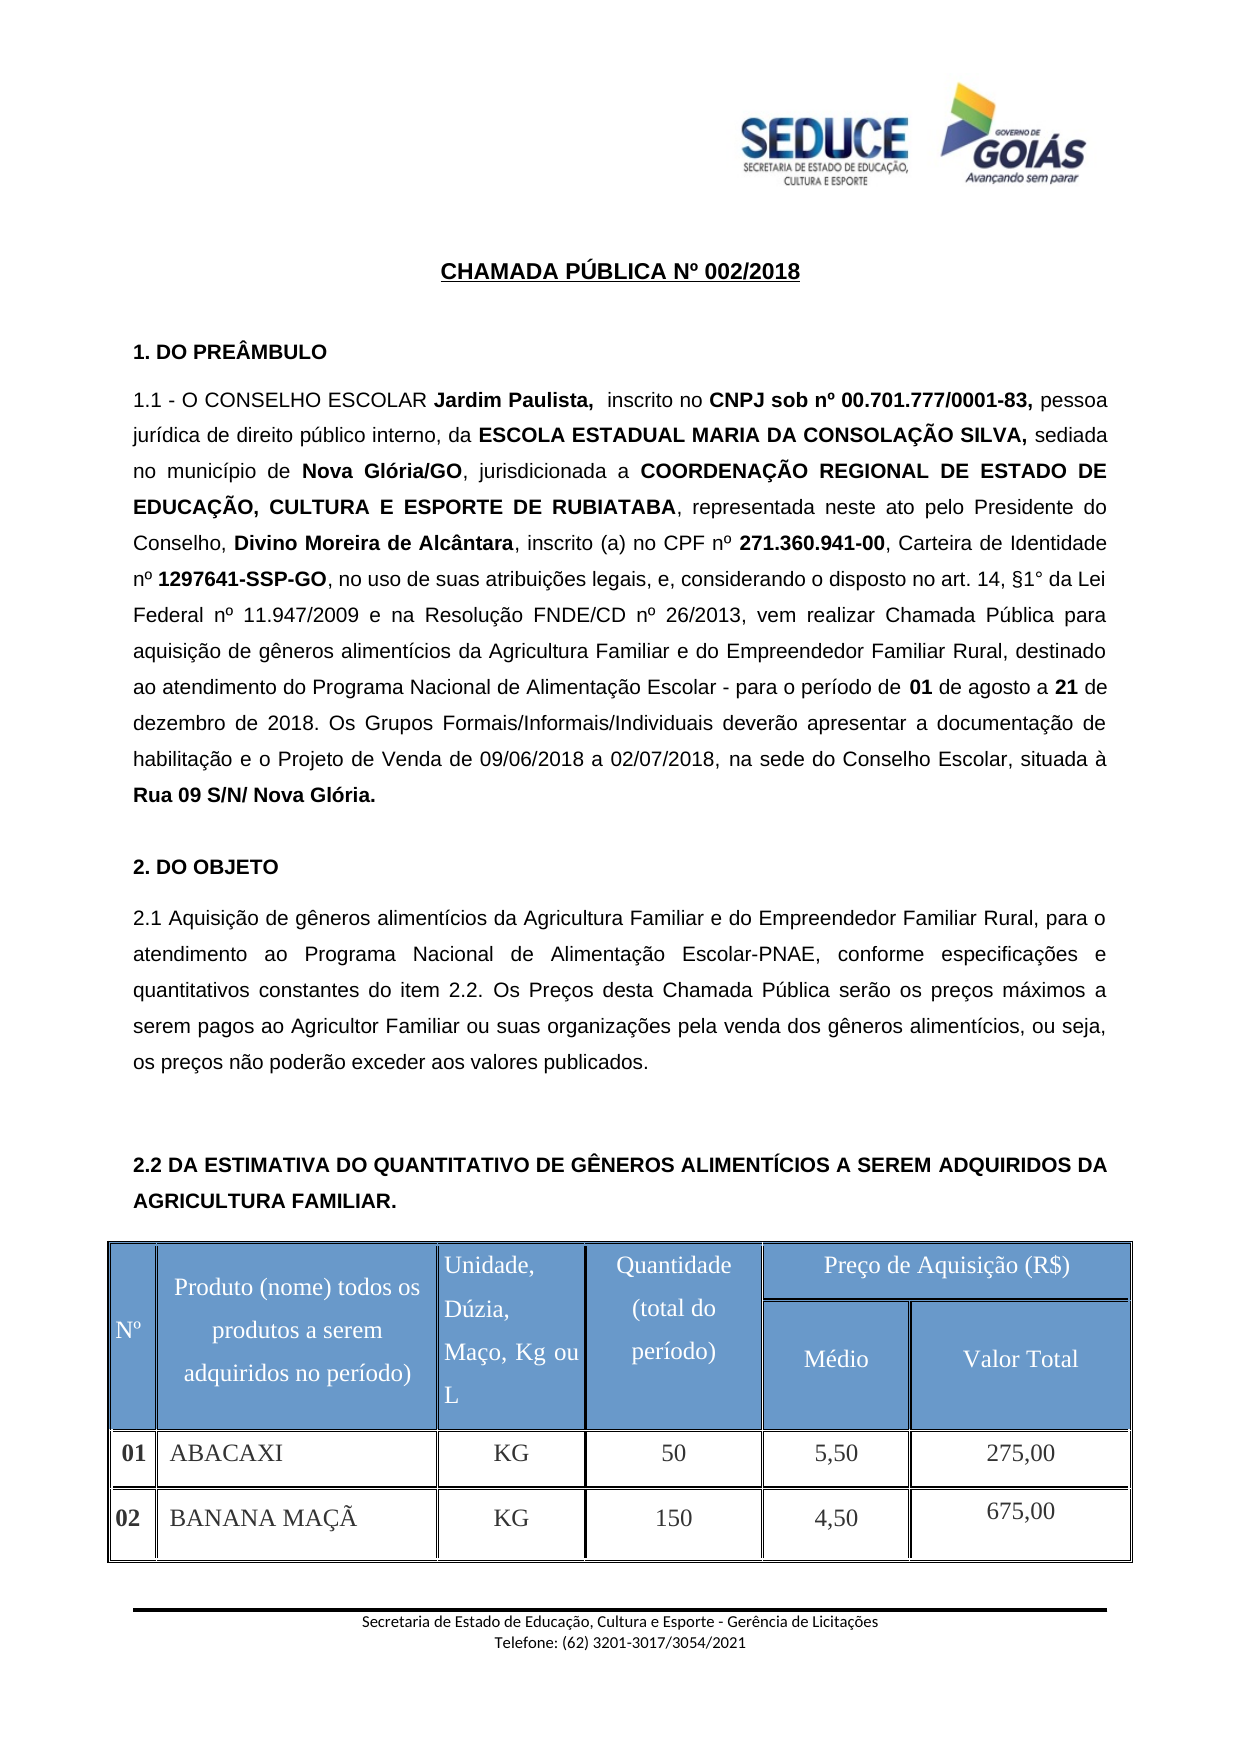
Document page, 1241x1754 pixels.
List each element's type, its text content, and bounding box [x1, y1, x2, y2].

text 1. DO PREÂMBULO [133, 339, 1107, 363]
table_header Quantidade (total do período) [585, 1244, 762, 1429]
table_cell ABACAXI [158, 1432, 436, 1486]
text 2. DO OBJETO [133, 854, 1107, 878]
table_header Nº [111, 1244, 157, 1429]
table_cell BANANA MAÇÃ [157, 1490, 438, 1559]
picture [726, 73, 1108, 216]
text CHAMADA PÚBLICA Nº 002/2018 [133, 258, 1107, 284]
table_header Preço de Aquisição (R$) [763, 1244, 1130, 1298]
table_cell 4,50 [763, 1486, 910, 1559]
table_cell Valor Total [912, 1298, 1130, 1429]
table_cell Médio [764, 1302, 908, 1429]
table_cell 275,00 [910, 1429, 1131, 1486]
text 1.1 - O CONSELHO ESCOLAR Jardim Paulista, inscrito no CNPJ sob nº 00.701.777/0001-83, pessoa jurídica de direito público interno, da ESCOLA ESTADUAL MARIA DA CONSOLAÇÃO SILVA, sediada no município de Nova Glória/GO, jurisdicionada a COORDENAÇÃO REGIONAL DE ESTADO DE EDUCAÇÃO, CULTURA E ESPORTE DE RUBIATABA, representada neste ato pelo Presidente do Conselho, Divino Moreira de Alcântara, inscrito (a) no CPF nº 271.360.941-00, Carteira de Identidade nº 1297641-SSP-GO, no uso de suas atribuições legais, e, considerando o disposto no art. 14, §1° da Lei Federal nº 11.947/2009 e na Resolução FNDE/CD nº 26/2013, vem realizar Chamada Pública para aquisição de gêneros alimentícios da Agricultura Familiar e do Empreendedor Familiar Rural, destinado ao atendimento do Programa Nacional de Alimentação Escolar - para o período de 01 de agosto a 21 de dezembro de 2018. Os Grupos Formais/Informais/Individuais deverão apresentar a documentação de habilitação e o Projeto de Venda de 09/06/2018 a 02/07/2018, na sede do Conselho Escolar, situada à Rua 09 S/N/ Nova Glória. [133, 387, 1107, 807]
table_cell 50 [587, 1432, 761, 1486]
table_cell 01 [109, 1429, 157, 1486]
table_cell 5,50 [764, 1432, 908, 1486]
text 2.1 Aquisição de gêneros alimentícios da Agricultura Familiar e do Empreendedor Familiar Rural, para o atendimento ao Programa Nacional de Alimentação Escolar-PNAE, conforme especificações e quantitativos constantes do item 2.2. Os Preços desta Chamada Pública serão os preços máximos a serem pagos ao Agricultor Familiar ou suas organizações pela venda dos gêneros alimentícios, ou seja, os preços não poderão exceder aos valores publicados. [133, 906, 1107, 1074]
table_header Unidade, Dúzia, Maço, Kg ou L [438, 1242, 585, 1429]
table_cell 02 [111, 1486, 157, 1559]
table_cell KG [439, 1432, 584, 1486]
table_cell 675,00 [910, 1486, 1130, 1559]
text 2.2 DA ESTIMATIVA DO QUANTITATIVO DE GÊNEROS ALIMENTÍCIOS A SEREM ADQUIRIDOS DA AGRICULTURA FAMILIAR. [133, 1153, 1107, 1213]
table_cell KG [438, 1490, 585, 1559]
table_cell 150 [585, 1490, 762, 1559]
table_header Produto (nome) todos os produtos a serem adquiridos no período) [157, 1244, 438, 1429]
